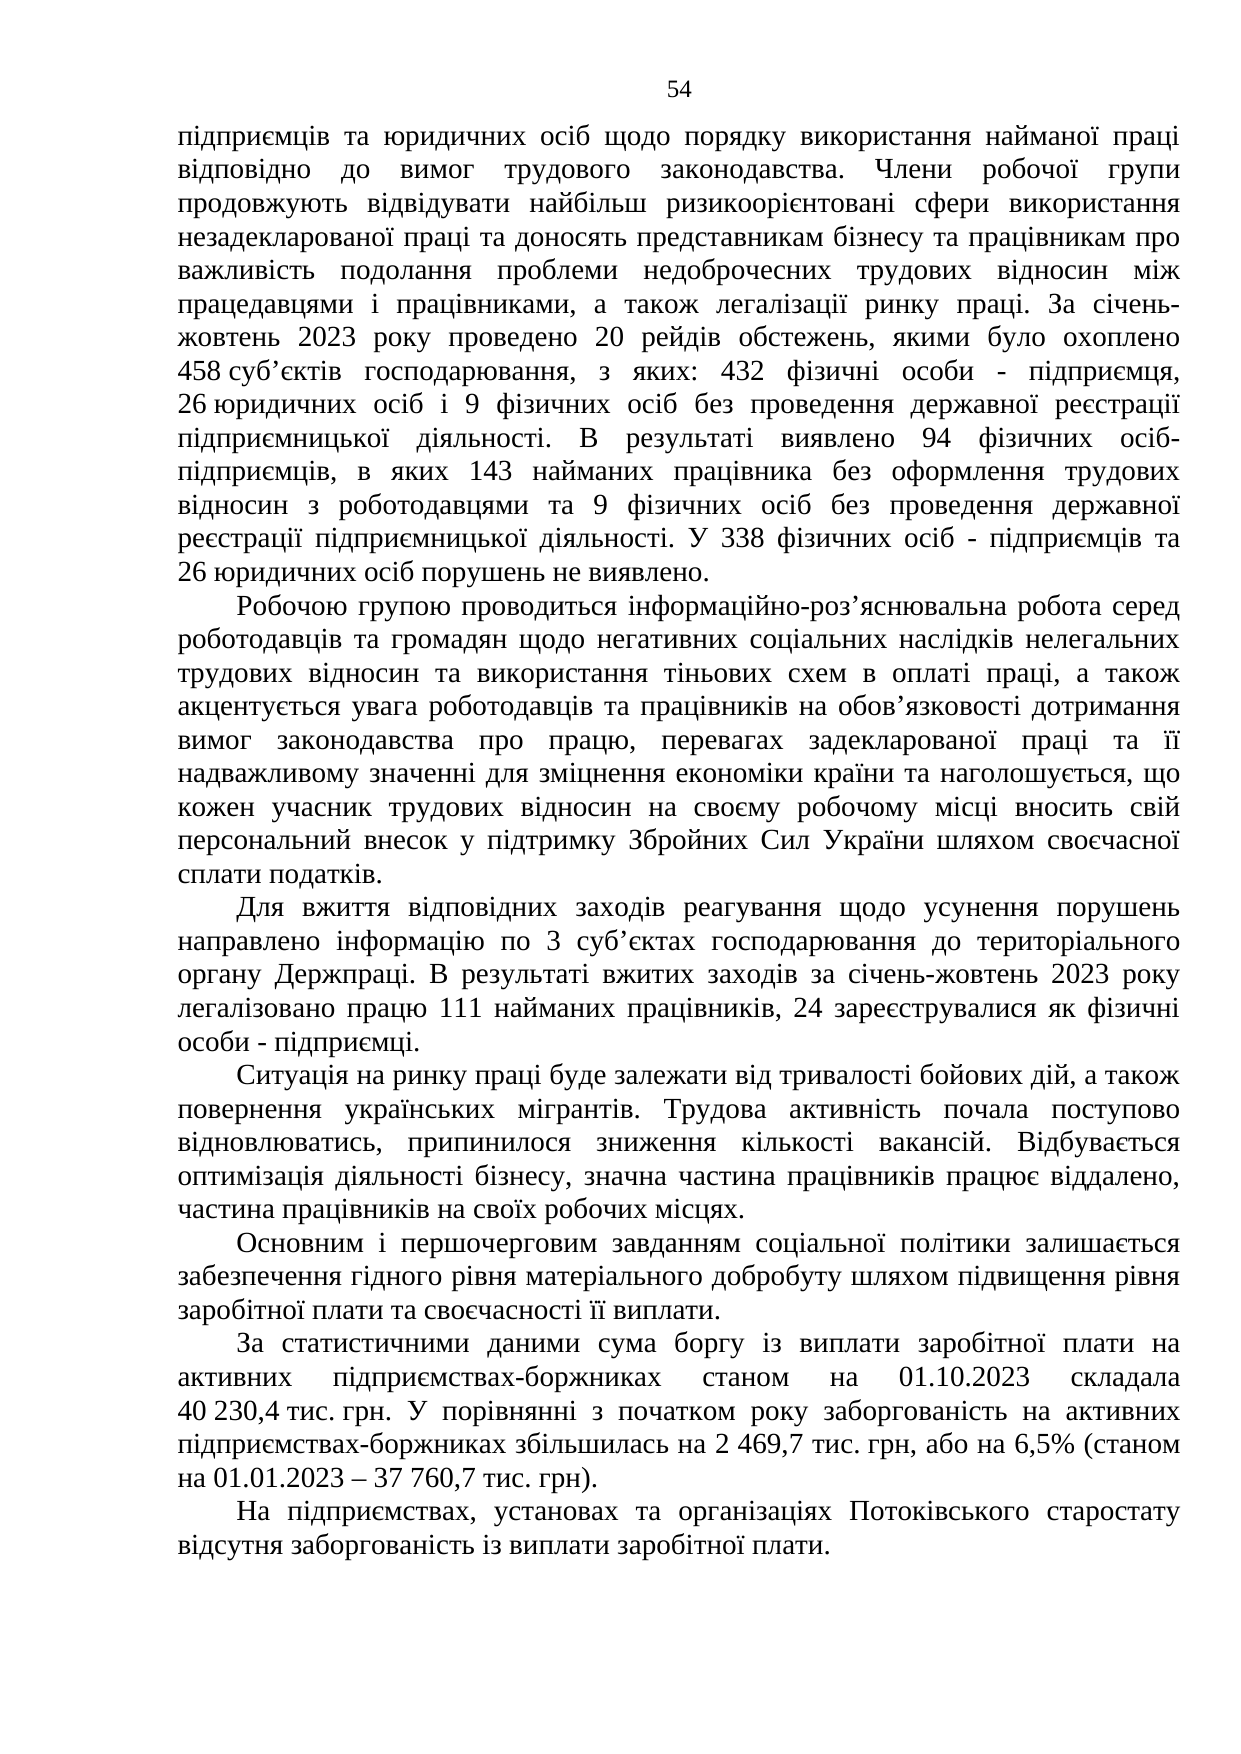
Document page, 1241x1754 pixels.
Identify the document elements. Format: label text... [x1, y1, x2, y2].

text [177, 118, 1181, 588]
text Основним і першочерговим завданням соціальної політики залишається забезпечення гідного рівня матеріального добробуту шляхом підвищення рівня заробітної плати та своєчасності її виплати. [177, 1225, 1181, 1326]
text За статистичними даними сума боргу із виплати заробітної плати на активних підприємствах-боржниках станом на 01.10.2023 складала 40 230,4 тис. грн. У порівнянні з початком року заборгованість на активних підприємствах-боржниках збільшилась на 2 469,7 тис. грн, або на 6,5% (станом на 01.01.2023 – 37 760,7 тис. грн). [177, 1326, 1181, 1493]
text Робочою групою проводиться інформаційно-роз’яснювальна робота серед роботодавців та громадян щодо негативних соціальних наслідків нелегальних трудових відносин та використання тіньових схем в оплаті праці, а також акцентується увага роботодавців та працівників на обов’язковості дотримання вимог законодавства про працю, перевагах задекларованої праці та її надважливому значенні для зміцнення економіки країни та наголошується, що кожен учасник трудових відносин на своєму робочому місці вносить свій персональний внесок у підтримку Збройних Сил України шляхом своєчасної сплати податків. [177, 588, 1181, 889]
text Ситуація на ринку праці буде залежати від тривалості бойових дій, а також повернення українських мігрантів. Трудова активність почала поступово відновлюватись, припинилося зниження кількості вакансій. Відбувається оптимізація діяльності бізнесу, значна частина працівників працює віддалено, частина працівників на своїх робочих місцях. [177, 1057, 1181, 1225]
text Для вжиття відповідних заходів реагування щодо усунення порушень направлено інформацію по 3 суб’єктах господарювання до територіального органу Держпраці. В результаті вжитих заходів за січень-жовтень 2023 року легалізовано працю 111 найманих працівників, 24 зареєструвалися як фізичні особи - підприємці. [177, 889, 1181, 1057]
text На підприємствах, установах та організаціях Потоківського старостату відсутня заборгованість із виплати заробітної плати. [177, 1493, 1181, 1560]
